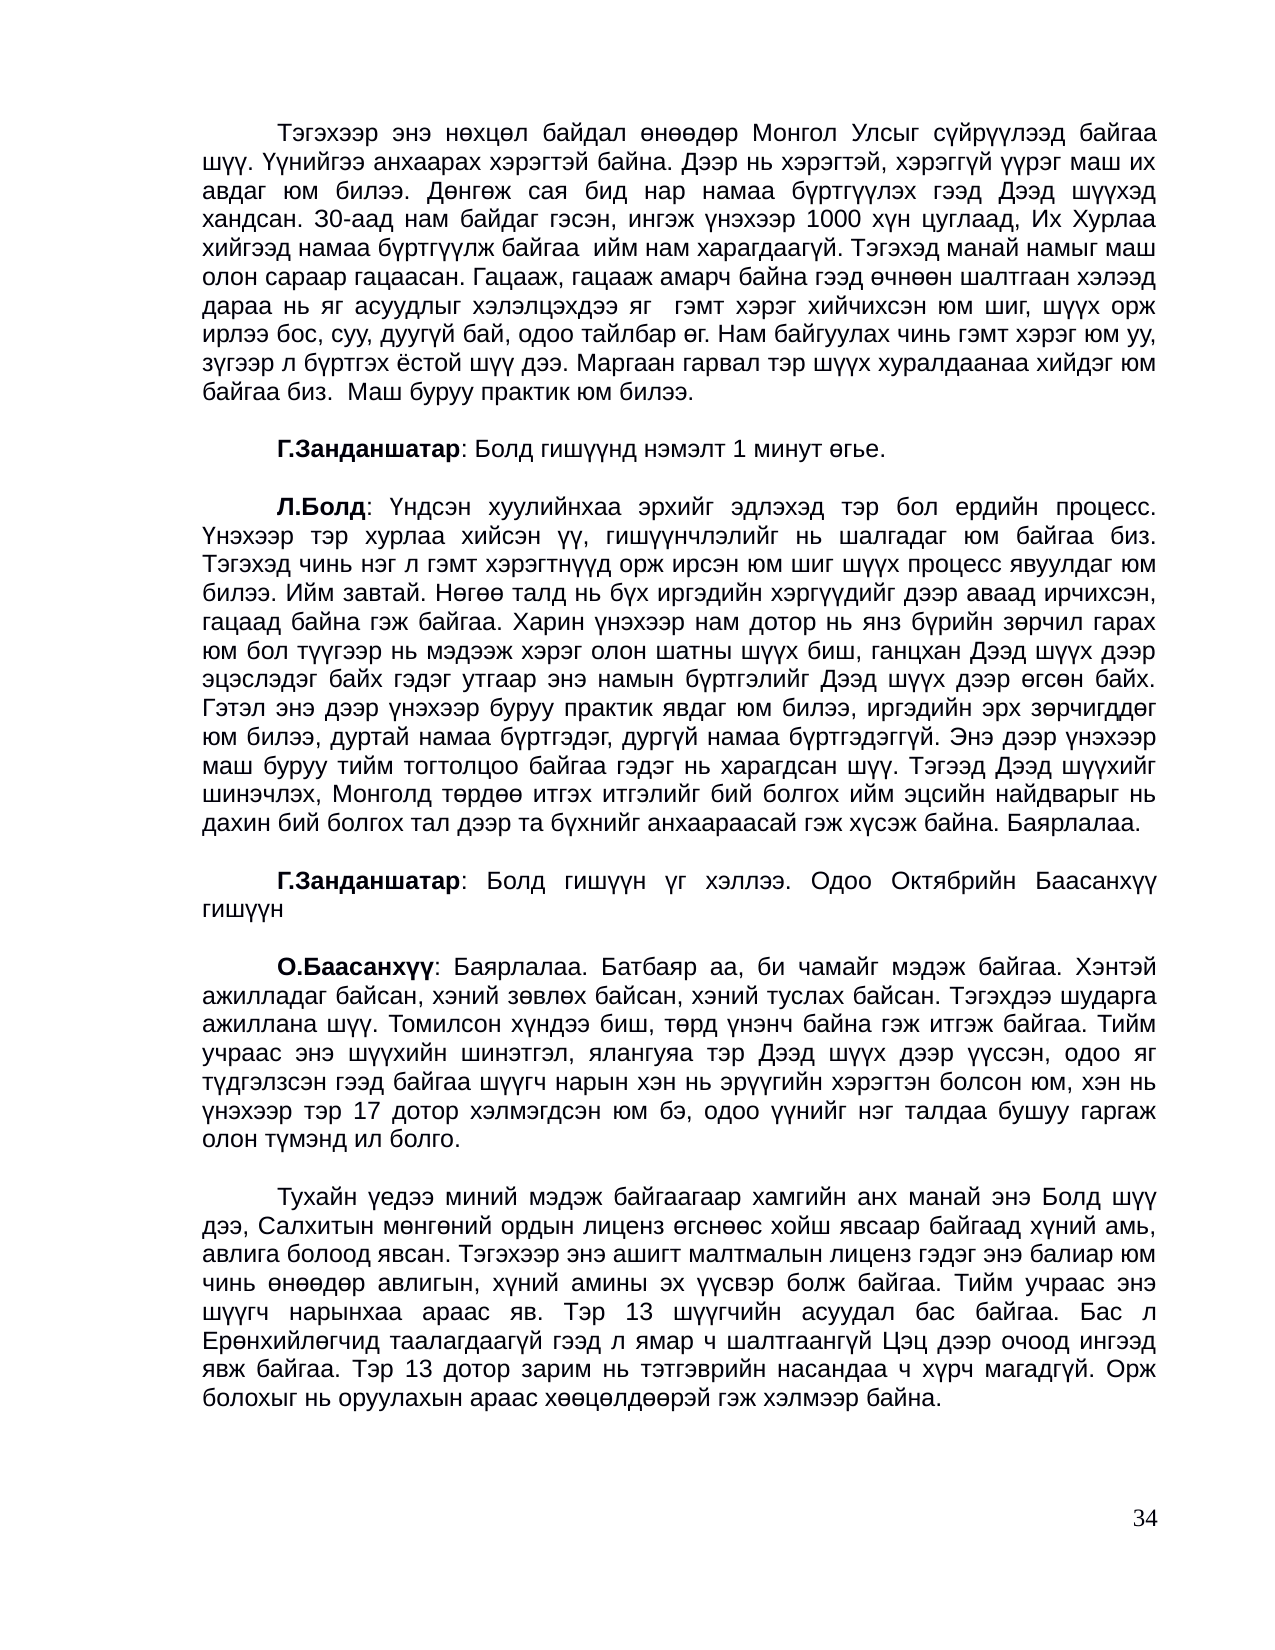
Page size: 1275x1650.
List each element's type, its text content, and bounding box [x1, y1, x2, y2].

text Тухайн үедээ миний мэдэж байгаагаар хамгийн анх манай энэ Болд шүү дээ, Салхитын мөнгөний ордын лиценз өгснөөс хойш явсаар байгаад хүний амь, авлига болоод явсан. Тэгэхээр энэ ашигт малтмалын лиценз гэдэг энэ балиар юм чинь өнөөдөр авлигын, хүний амины эх үүсвэр болж байгаа. Тийм учраас энэ шүүгч нарынхаа араас яв. Тэр 13 шүүгчийн асуудал бас байгаа. Бас л Ерөнхийлөгчид таалагдаагүй гээд л ямар ч шалтгаангүй Цэц дээр очоод ингээд явж байгаа. Тэр 13 дотор зарим нь тэтгэврийн насандаа ч хүрч магадгүй. Орж болохыг нь оруулахын араас хөөцөлдөөрэй гэж хэлмээр байна. [202, 1182, 1158, 1412]
text Тэгэхээр энэ нөхцөл байдал өнөөдөр Монгол Улсыг сүйрүүлээд байгаа шүү. Үүнийгээ анхаарах хэрэгтэй байна. Дээр нь хэрэгтэй, хэрэггүй үүрэг маш их авдаг юм билээ. Дөнгөж сая бид нар намаа бүртгүүлэх гээд Дээд шүүхэд хандсан. З0-аад нам байдаг гэсэн, ингэж үнэхээр 1000 хүн цуглаад, Их Хурлаа хийгээд намаа бүртгүүлж байгаа ийм нам харагдаагүй. Тэгэхэд манай намыг маш олон сараар гацаасан. Гацааж, гацааж амарч байна гээд өчнөөн шалтгаан хэлээд дараа нь яг асуудлыг хэлэлцэхдээ яг гэмт хэрэг хийчихсэн юм шиг, шүүх орж ирлээ бос, суу, дуугүй бай, одоо тайлбар өг. Нам байгуулах чинь гэмт хэрэг юм уу, зүгээр л бүртгэх ёстой шүү дээ. Маргаан гарвал тэр шүүх хуралдаанаа хийдэг юм байгаа биз. Маш буруу практик юм билээ. [202, 118, 1158, 406]
text Г.Занданшатар: Болд гишүүн үг хэллээ. Одоо Октябрийн Баасанхүү гишүүн [202, 866, 1158, 923]
text О.Баасанхүү: Баярлалаа. Батбаяр аа, би чамайг мэдэж байгаа. Хэнтэй ажилладаг байсан, хэний зөвлөх байсан, хэний туслах байсан. Тэгэхдээ шударга ажиллана шүү. Томилсон хүндээ биш, төрд үнэнч байна гэж итгэж байгаа. Тийм учраас энэ шүүхийн шинэтгэл, ялангуяа тэр Дээд шүүх дээр үүссэн, одоо яг түдгэлзсэн гээд байгаа шүүгч нарын хэн нь эрүүгийн хэрэгтэн болсон юм, хэн нь үнэхээр тэр 17 дотор хэлмэгдсэн юм бэ, одоо үүнийг нэг талдаа бушуу гаргаж олон түмэнд ил болго. [202, 952, 1158, 1153]
text Г.Занданшатар: Болд гишүүнд нэмэлт 1 минут өгье. [202, 434, 1158, 463]
text Л.Болд: Үндсэн хуулийнхаа эрхийг эдлэхэд тэр бол ердийн процесс. Үнэхээр тэр хурлаа хийсэн үү, гишүүнчлэлийг нь шалгадаг юм байгаа биз. Тэгэхэд чинь нэг л гэмт хэрэгтнүүд орж ирсэн юм шиг шүүх процесс явуулдаг юм билээ. Ийм завтай. Нөгөө талд нь бүх иргэдийн хэргүүдийг дээр аваад ирчихсэн, гацаад байна гэж байгаа. Харин үнэхээр нам дотор нь янз бүрийн зөрчил гарах юм бол түүгээр нь мэдээж хэрэг олон шатны шүүх биш, ганцхан Дээд шүүх дээр эцэслэдэг байх гэдэг утгаар энэ намын бүртгэлийг Дээд шүүх дээр өгсөн байх. Гэтэл энэ дээр үнэхээр буруу практик явдаг юм билээ, иргэдийн эрх зөрчигддөг юм билээ, дуртай намаа бүртгэдэг, дургүй намаа бүртгэдэггүй. Энэ дээр үнэхээр маш буруу тийм тогтолцоо байгаа гэдэг нь харагдсан шүү. Тэгээд Дээд шүүхийг шинэчлэх, Монголд төрдөө итгэх итгэлийг бий болгох ийм эцсийн найдварыг нь дахин бий болгох тал дээр та бүхнийг анхаараасай гэж хүсэж байна. Баярлалаа. [202, 492, 1158, 837]
